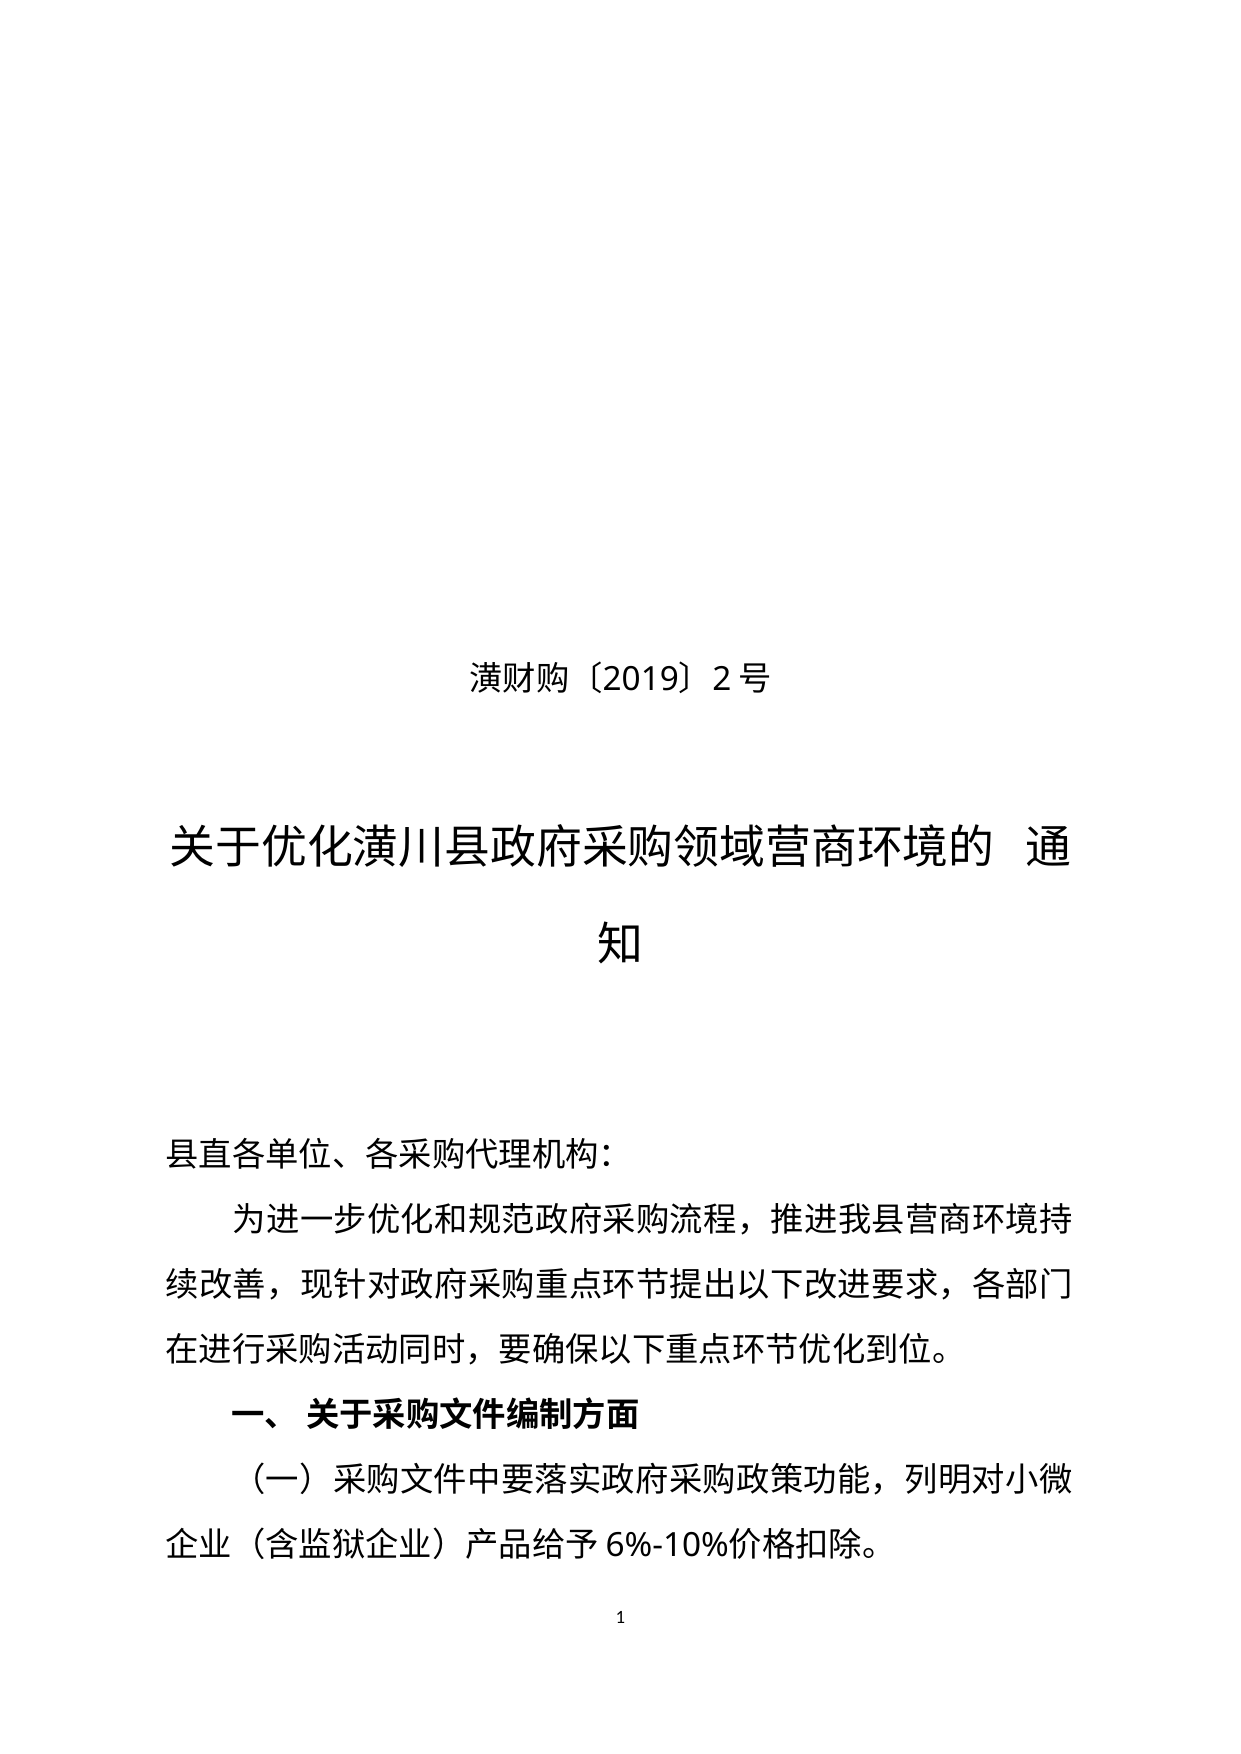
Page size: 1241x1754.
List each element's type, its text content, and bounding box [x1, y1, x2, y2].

text 潢财购〔2019〕2号 [165, 642, 1075, 702]
text 县直各单位、各采购代理机构： [165, 1119, 1075, 1184]
text 关于优化潢川县政府采购领域营商环境的 通 知 [165, 794, 1075, 989]
list 关于采购文件编制方面 [231, 1379, 1075, 1444]
text （一）采购文件中要落实政府采购政策功能，列明对小微企业（含监狱企业）产品给予6%-10%价格扣除。 [165, 1444, 1075, 1574]
text 为进一步优化和规范政府采购流程，推进我县营商环境持续改善，现针对政府采购重点环节提出以下改进要求，各部门在进行采购活动同时，要确保以下重点环节优化到位。 [165, 1184, 1075, 1379]
